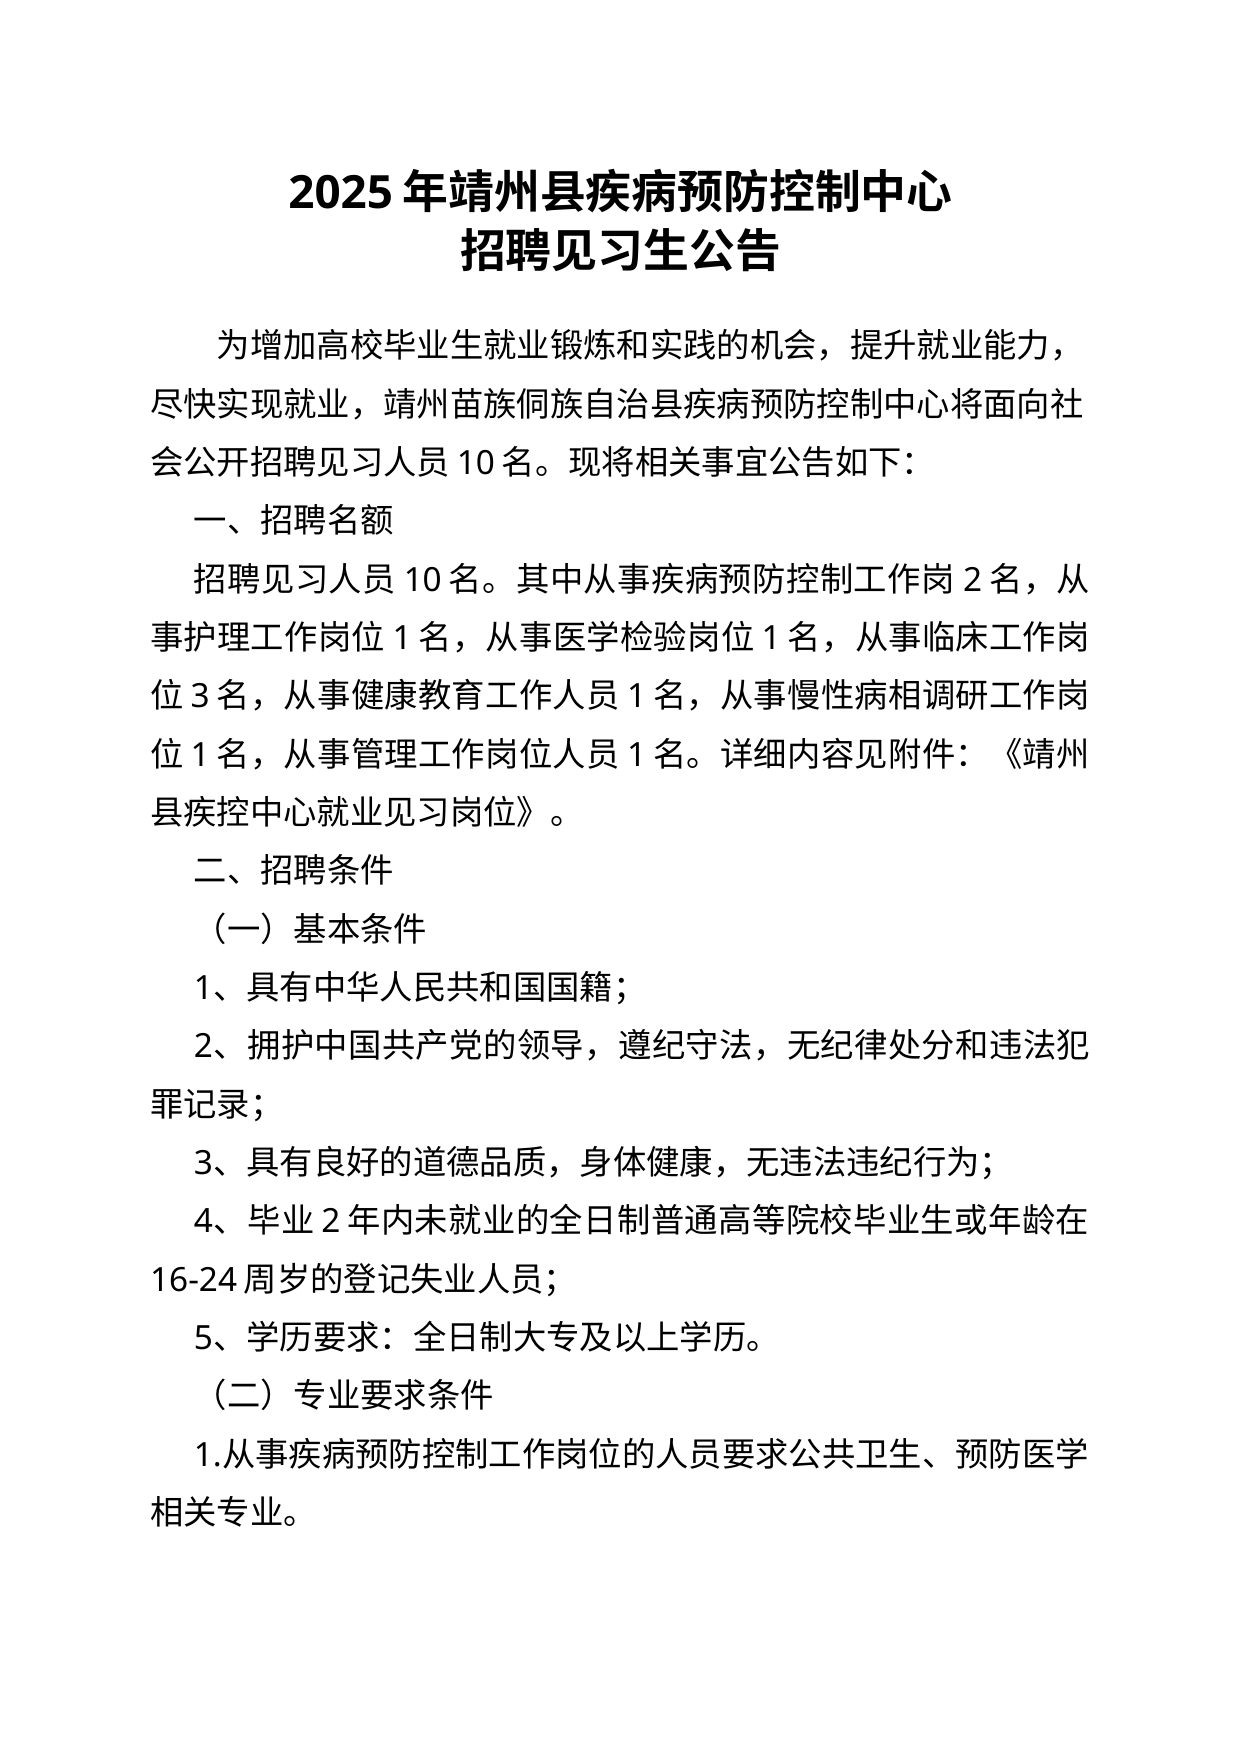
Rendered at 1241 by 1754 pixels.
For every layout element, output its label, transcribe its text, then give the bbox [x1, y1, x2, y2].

subtitle 招聘见习生公告 [150, 220, 1090, 279]
text 1、具有中华人民共和国国籍； [150, 953, 1090, 1011]
text 为增加高校毕业生就业锻炼和实践的机会，提升就业能力，尽快实现就业，靖州苗族侗族自治县疾病预防控制中心将面向社会公开招聘见习人员10名。现将相关事宜公告如下： [150, 311, 1090, 486]
text 2、拥护中国共产党的领导，遵纪守法，无纪律处分和违法犯罪记录； [150, 1011, 1090, 1128]
text 二、招聘条件 [150, 836, 1090, 894]
text 4、毕业2年内未就业的全日制普通高等院校毕业生或年龄在16-24周岁的登记失业人员； [150, 1186, 1090, 1303]
text 3、具有良好的道德品质，身体健康，无违法违纪行为； [150, 1128, 1090, 1186]
text 招聘见习人员10名。其中从事疾病预防控制工作岗2名，从事护理工作岗位1名，从事医学检验岗位1名，从事临床工作岗位3名，从事健康教育工作人员1名，从事慢性病相调研工作岗位1名，从事管理工作岗位人员1名。详细内容见附件：《靖州县疾控中心就业见习岗位》。 [150, 544, 1090, 836]
text （二）专业要求条件 [150, 1361, 1090, 1419]
text （一）基本条件 [150, 894, 1090, 953]
text 5、学历要求：全日制大专及以上学历。 [150, 1303, 1090, 1361]
subtitle 2025年靖州县疾病预防控制中心 [150, 162, 1090, 220]
text 1.从事疾病预防控制工作岗位的人员要求公共卫生、预防医学相关专业。 [150, 1419, 1090, 1536]
text 一、招聘名额 [150, 486, 1090, 544]
